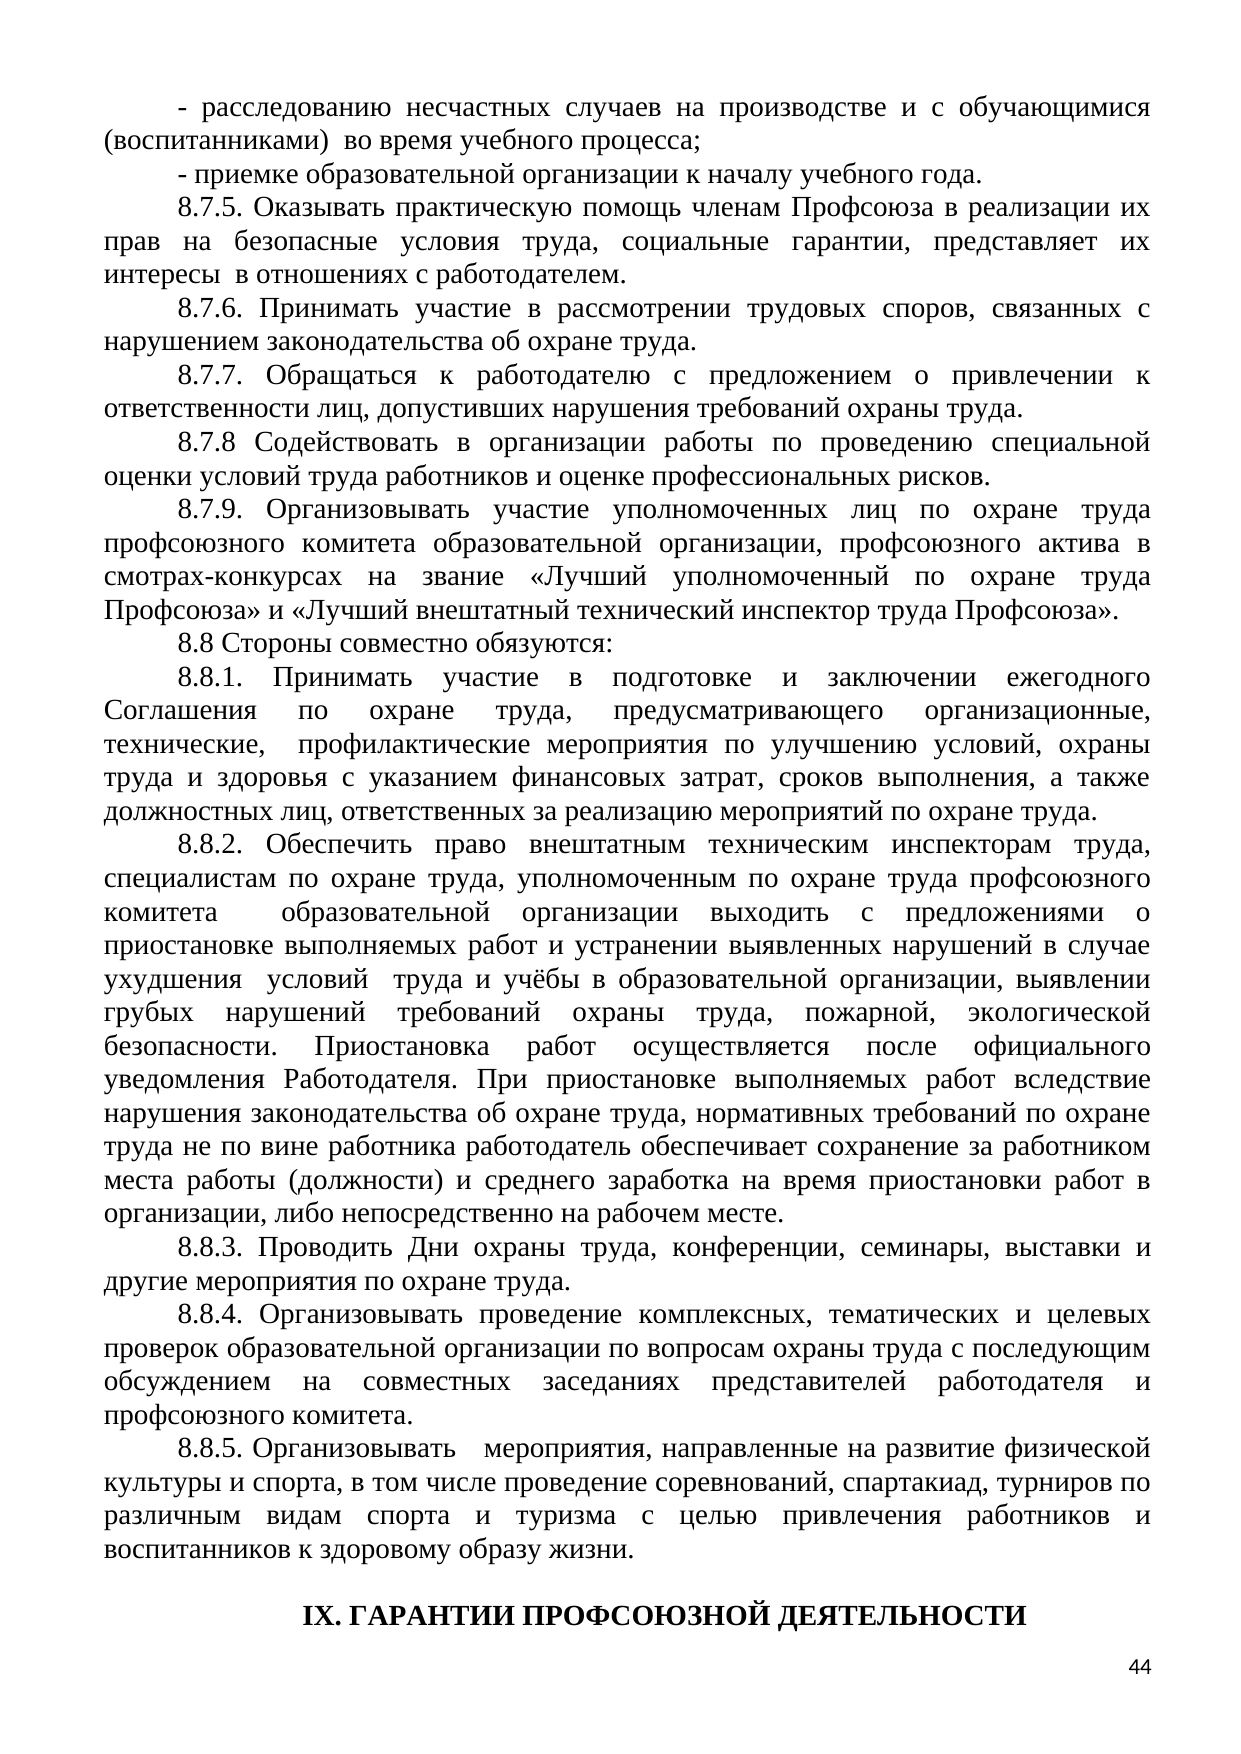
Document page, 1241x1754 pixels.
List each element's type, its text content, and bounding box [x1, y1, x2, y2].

text 8.7.8 Содействовать в организации работы по проведению специальной оценки условий труда работников и оценке профессиональных рисков. [103, 424, 1152, 491]
text 8.7.5. Оказывать практическую помощь членам Профсоюза в реализации их прав на безопасные условия труда, социальные гарантии, представляет их интересы в отношениях с работодателем. [103, 189, 1152, 290]
text 8.8.2. Обеспечить право внештатным техническим инспекторам труда, специалистам по охране труда, уполномоченным по охране труда профсоюзного комитета образовательной организации выходить с предложениями о приостановке выполняемых работ и устранении выявленных нарушений в случае ухудшения условий труда и учёбы в образовательной организации, выявлении грубых нарушений требований охраны труда, пожарной, экологической безопасности. Приостановка работ осуществляется после официального уведомления Работодателя. При приостановке выполняемых работ вследствие нарушения законодательства об охране труда, нормативных требований по охране труда не по вине работника работодатель обеспечивает сохранение за работником места работы (должности) и среднего заработка на время приостановки работ в организации, либо непосредственно на рабочем месте. [103, 827, 1152, 1229]
text 8.8.3. Проводить Дни охраны труда, конференции, семинары, выставки и другие мероприятия по охране труда. [103, 1229, 1152, 1296]
text 8.8.1. Принимать участие в подготовке и заключении ежегодного Соглашения по охране труда, предусматривающего организационные, технические, профилактические мероприятия по улучшению условий, охраны труда и здоровья с указанием финансовых затрат, сроков выполнения, а также должностных лиц, ответственных за реализацию мероприятий по охране труда. [103, 659, 1152, 827]
text 8.7.9. Организовывать участие уполномоченных лиц по охране труда профсоюзного комитета образовательной организации, профсоюзного актива в смотрах-конкурсах на звание «Лучший уполномоченный по охране труда Профсоюза» и «Лучший внештатный технический инспектор труда Профсоюза». [103, 491, 1152, 625]
text iX. Гарантии профсоюзной деятельности [103, 1598, 1152, 1632]
text 8.8.5. Организовывать мероприятия, направленные на развитие физической культуры и спорта, в том числе проведение соревнований, спартакиад, турниров по различным видам спорта и туризма с целью привлечения работников и воспитанников к здоровому образу жизни. [103, 1430, 1152, 1564]
text 8.8.4. Организовывать проведение комплексных, тематических и целевых проверок образовательной организации по вопросам охраны труда с последующим обсуждением на совместных заседаниях представителей работодателя и профсоюзного комитета. [103, 1296, 1152, 1430]
text 8.7.7. Обращаться к работодателю с предложением о привлечении к ответственности лиц, допустивших нарушения требований охраны труда. [103, 357, 1152, 424]
text 8.7.6. Принимать участие в рассмотрении трудовых споров, связанных с нарушением законодательства об охране труда. [103, 290, 1152, 357]
text - расследованию несчастных случаев на производстве и с обучающимися (воспитанниками) во время учебного процесса; [103, 89, 1152, 156]
text - приемке образовательной организации к началу учебного года. [103, 156, 1152, 189]
text 8.8 Стороны совместно обязуются: [103, 625, 1152, 659]
